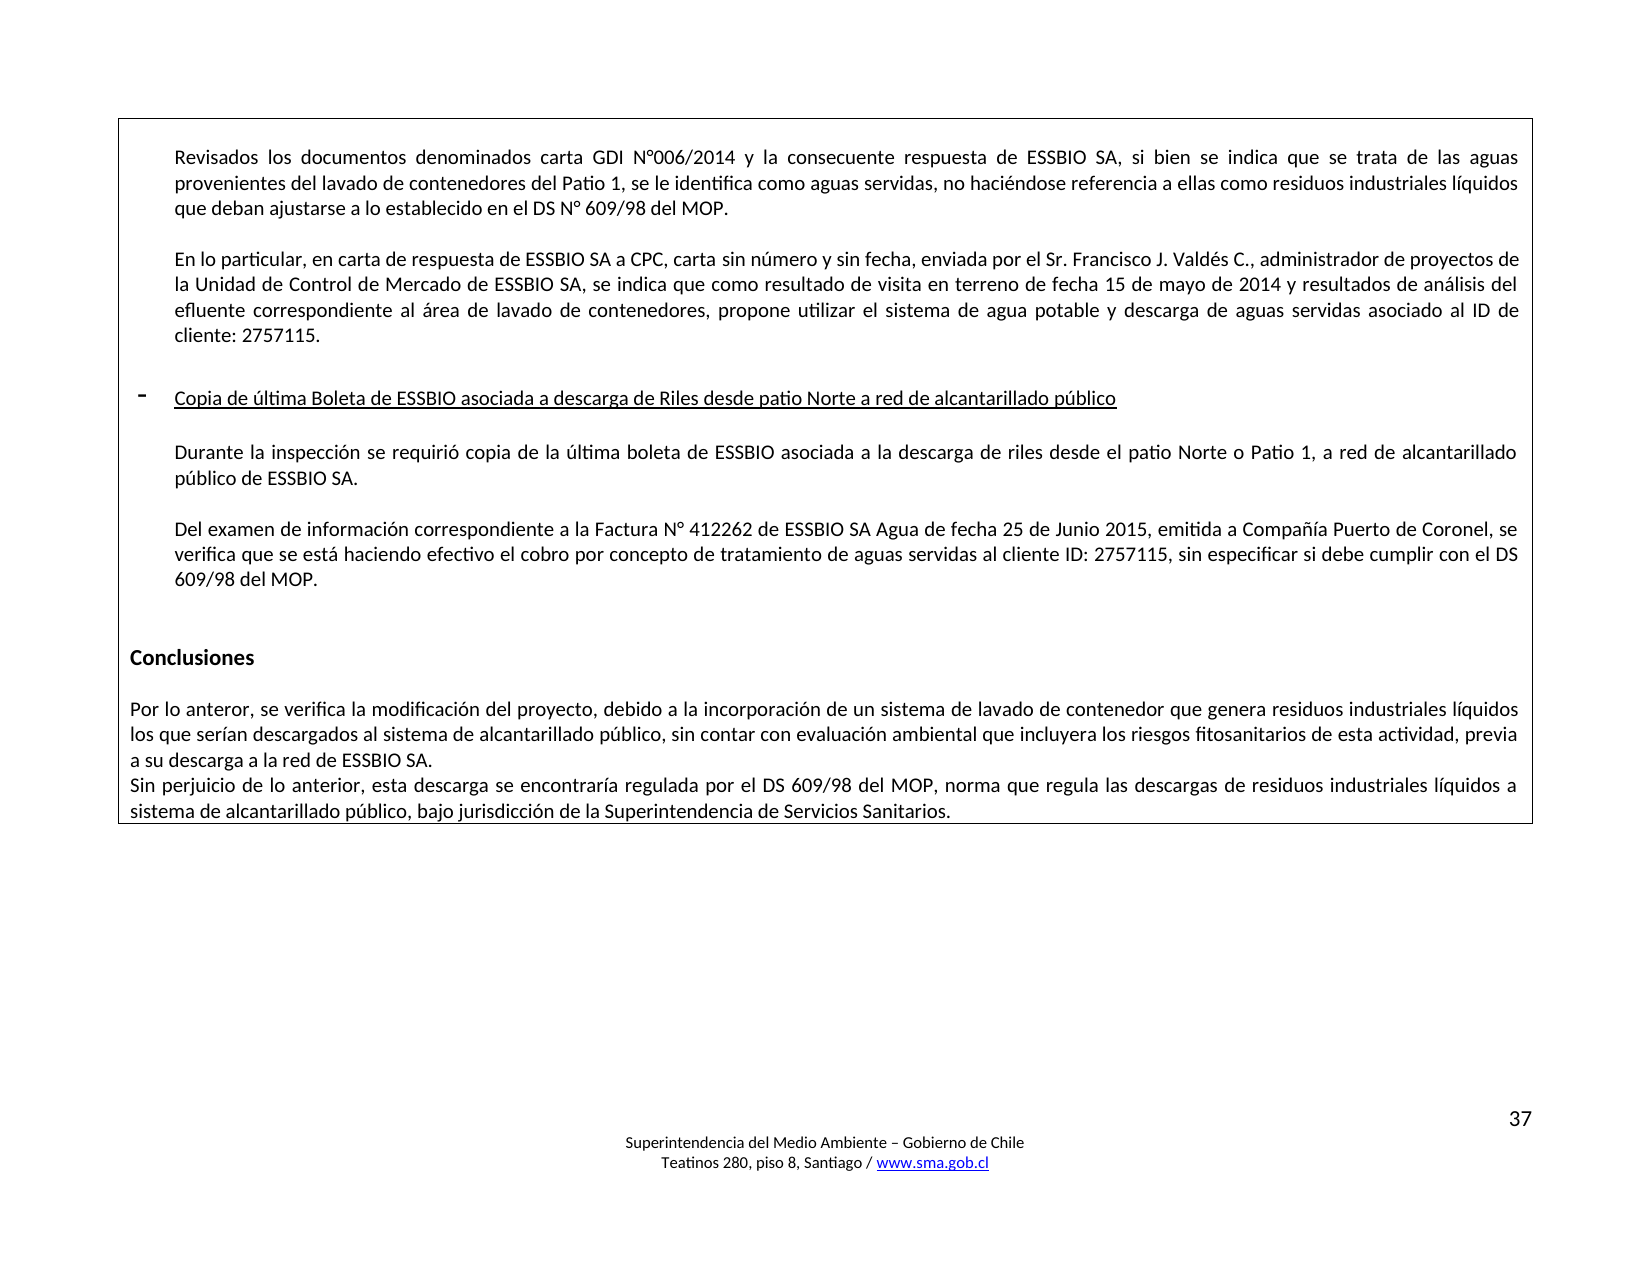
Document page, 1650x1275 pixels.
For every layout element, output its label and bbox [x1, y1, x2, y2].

table_cell [119, 119, 1532, 823]
